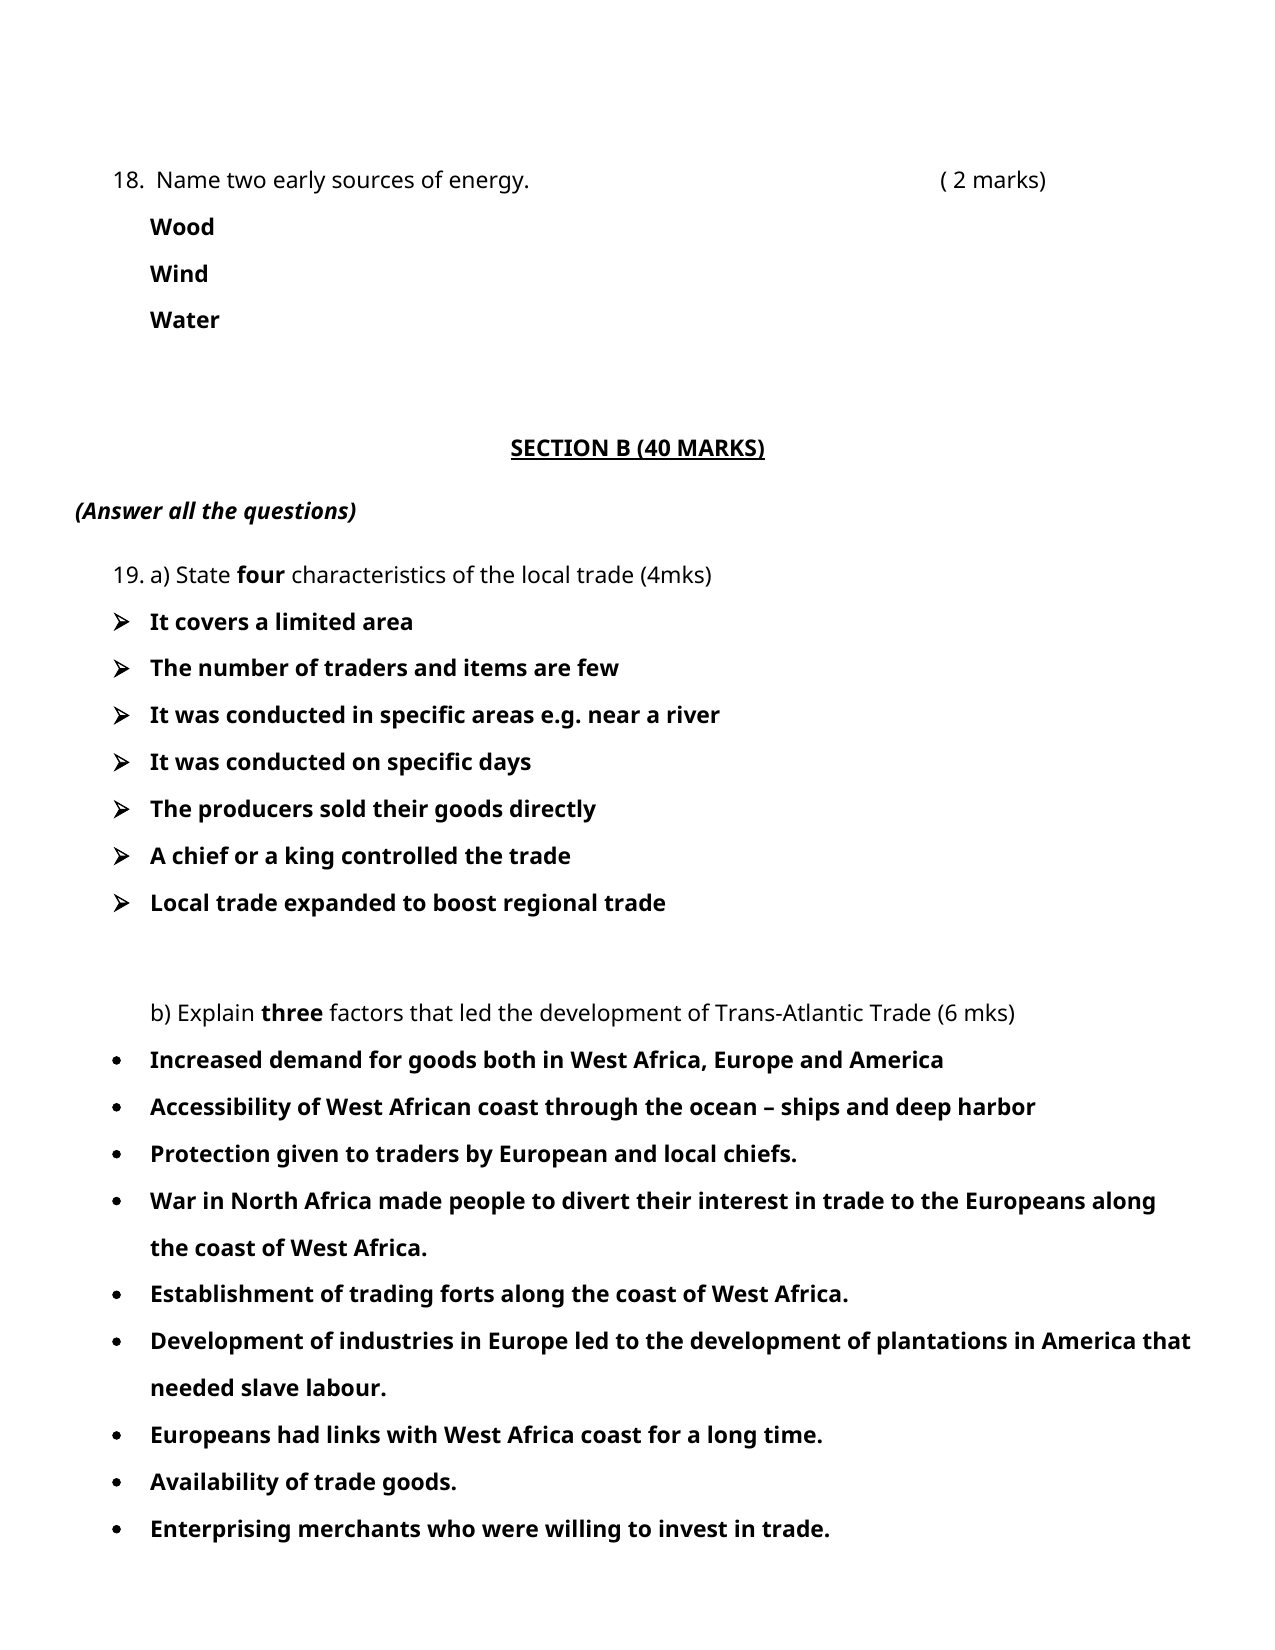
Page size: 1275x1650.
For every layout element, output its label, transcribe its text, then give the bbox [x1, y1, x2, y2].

list It was conducted in specific areas e.g. near a river [112, 699, 1200, 731]
list Wood [150, 211, 1200, 242]
list Increased demand for goods both in West Africa, Europe and America [112, 1044, 1200, 1075]
list The number of traders and items are few [112, 652, 1200, 684]
list Local trade expanded to boost regional trade [112, 887, 1200, 918]
list Name two early sources of energy. ( 2 marks) [112, 164, 1200, 195]
list Availability of trade goods. [112, 1466, 1200, 1497]
list Establishment of trading forts along the coast of West Africa. [112, 1278, 1200, 1310]
list It was conducted on specific days [112, 746, 1200, 777]
list The producers sold their goods directly [112, 793, 1200, 824]
list Protection given to traders by European and local chiefs. [112, 1138, 1200, 1169]
list It covers a limited area [112, 606, 1200, 637]
list a) State four characteristics of the local trade (4mks) [112, 559, 1200, 590]
list Accessibility of West African coast through the ocean – ships and deep harbor [112, 1091, 1200, 1122]
list Development of industries in Europe led to the development of plantations in America that needed slave labour. [112, 1325, 1200, 1403]
list Water [150, 304, 1200, 336]
text SECTION B (40 MARKS) [75, 432, 1200, 463]
text (Answer all the questions) [75, 495, 1200, 526]
list War in North Africa made people to divert their interest in trade to the Europeans along the coast of West Africa. [112, 1185, 1200, 1263]
list Wind [150, 258, 1200, 289]
list Enterprising merchants who were willing to invest in trade. [112, 1513, 1200, 1544]
list b) Explain three factors that led the development of Trans-Atlantic Trade (6 mks) [150, 997, 1200, 1028]
list A chief or a king controlled the trade [112, 840, 1200, 871]
list Europeans had links with West Africa coast for a long time. [112, 1419, 1200, 1450]
